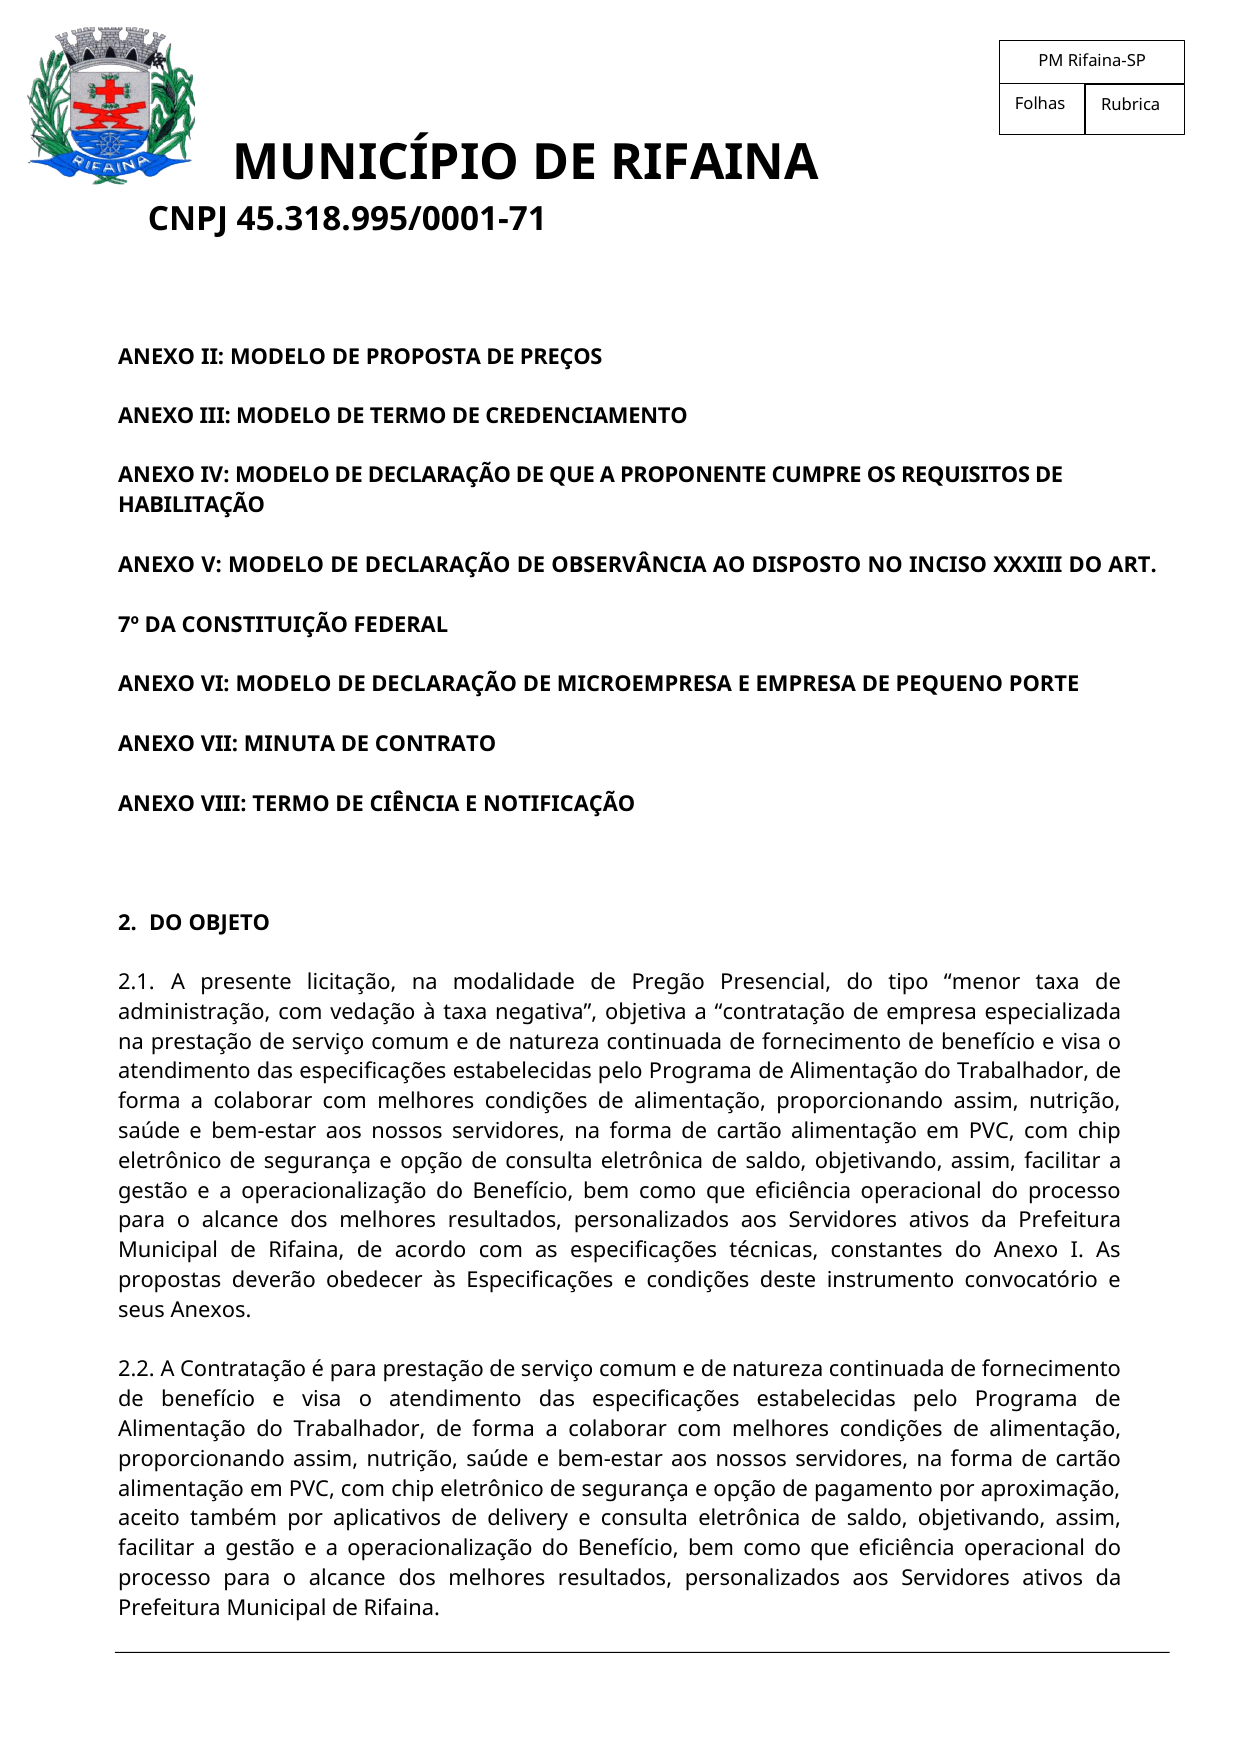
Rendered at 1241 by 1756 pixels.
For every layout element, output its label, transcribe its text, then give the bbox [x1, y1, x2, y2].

subtitle ANEXO III: MODELO DE TERMO DE CREDENCIAMENTO [118, 400, 996, 430]
subtitle DO OBJETO [118, 907, 1182, 937]
subtitle ANEXO VIII: TERMO DE CIÊNCIA E NOTIFICAÇÃO [118, 788, 1158, 817]
text 2.1. A presente licitação, na modalidade de Pregão Presencial, do tipo “menor taxa de administração, com vedação à taxa negativa”, objetiva a “contratação de empresa especializada na prestação de serviço comum e de natureza continuada de fornecimento de benefício e visa o atendimento das especificações estabelecidas pelo Programa de Alimentação do Trabalhador, de forma a colaborar com melhores condições de alimentação, proporcionando assim, nutrição, saúde e bem-estar aos nossos servidores, na forma de cartão alimentação em PVC, com chip eletrônico de segurança e opção de consulta eletrônica de saldo, objetivando, assim, facilitar a gestão e a operacionalização do Benefício, bem como que eficiência operacional do processo para o alcance dos melhores resultados, personalizados aos Servidores ativos da Prefeitura Municipal de Rifaina, de acordo com as especificações técnicas, constantes do Anexo I. As propostas deverão obedecer às Especificações e condições deste instrumento convocatório e seus Anexos. [118, 966, 1122, 1324]
subtitle ANEXO VII: MINUTA DE CONTRATO [118, 728, 1158, 758]
text 2.2. A Contratação é para prestação de serviço comum e de natureza continuada de fornecimento de benefício e visa o atendimento das especificações estabelecidas pelo Programa de Alimentação do Trabalhador, de forma a colaborar com melhores condições de alimentação, proporcionando assim, nutrição, saúde e bem-estar aos nossos servidores, na forma de cartão alimentação em PVC, com chip eletrônico de segurança e opção de pagamento por aproximação, aceito também por aplicativos de delivery e consulta eletrônica de saldo, objetivando, assim, facilitar a gestão e a operacionalização do Benefício, bem como que eficiência operacional do processo para o alcance dos melhores resultados, personalizados aos Servidores ativos da Prefeitura Municipal de Rifaina. [118, 1353, 1122, 1622]
subtitle ANEXO VI: MODELO DE DECLARAÇÃO DE MICROEMPRESA E EMPRESA DE PEQUENO PORTE [118, 668, 1158, 698]
picture [26, 25, 195, 185]
subtitle ANEXO II: MODELO DE PROPOSTA DE PREÇOS [118, 341, 996, 371]
text ANEXO IV: MODELO DE DECLARAÇÃO DE QUE A PROPONENTE CUMPRE OS REQUISITOS DE HABILITAÇÃO [118, 459, 1182, 519]
subtitle ANEXO V: MODELO DE DECLARAÇÃO DE OBSERVÂNCIA AO DISPOSTO NO INCISO XXXIII DO ART. 7º DA CONSTITUIÇÃO FEDERAL [118, 549, 1158, 638]
